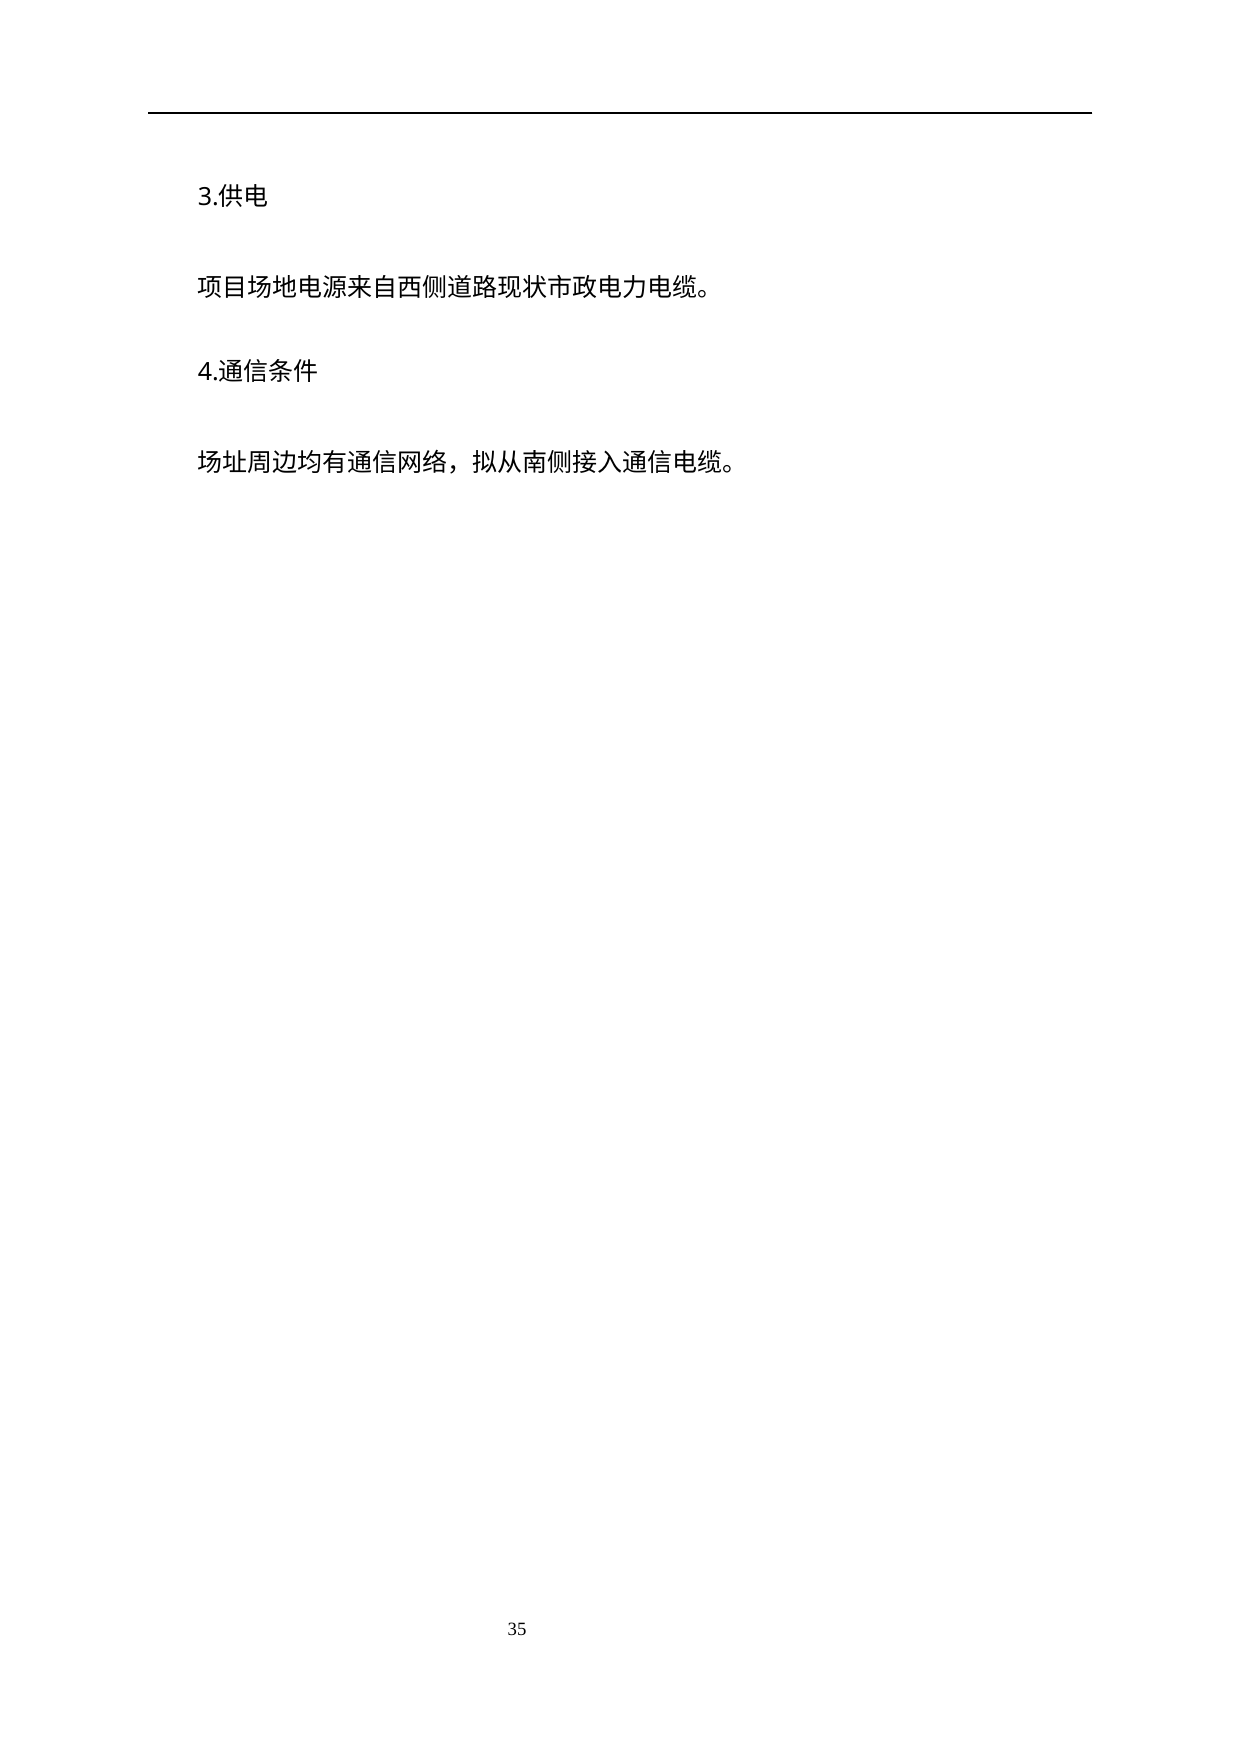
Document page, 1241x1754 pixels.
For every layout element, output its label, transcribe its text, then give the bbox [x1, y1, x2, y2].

subtitle 4.通信条件 [148, 337, 1092, 402]
text 项目场地电源来自西侧道路现状市政电力电缆。 [148, 253, 1092, 318]
text 场址周边均有通信网络，拟从南侧接入通信电缆。 [148, 428, 1092, 493]
subtitle 3.供电 [148, 162, 1092, 227]
